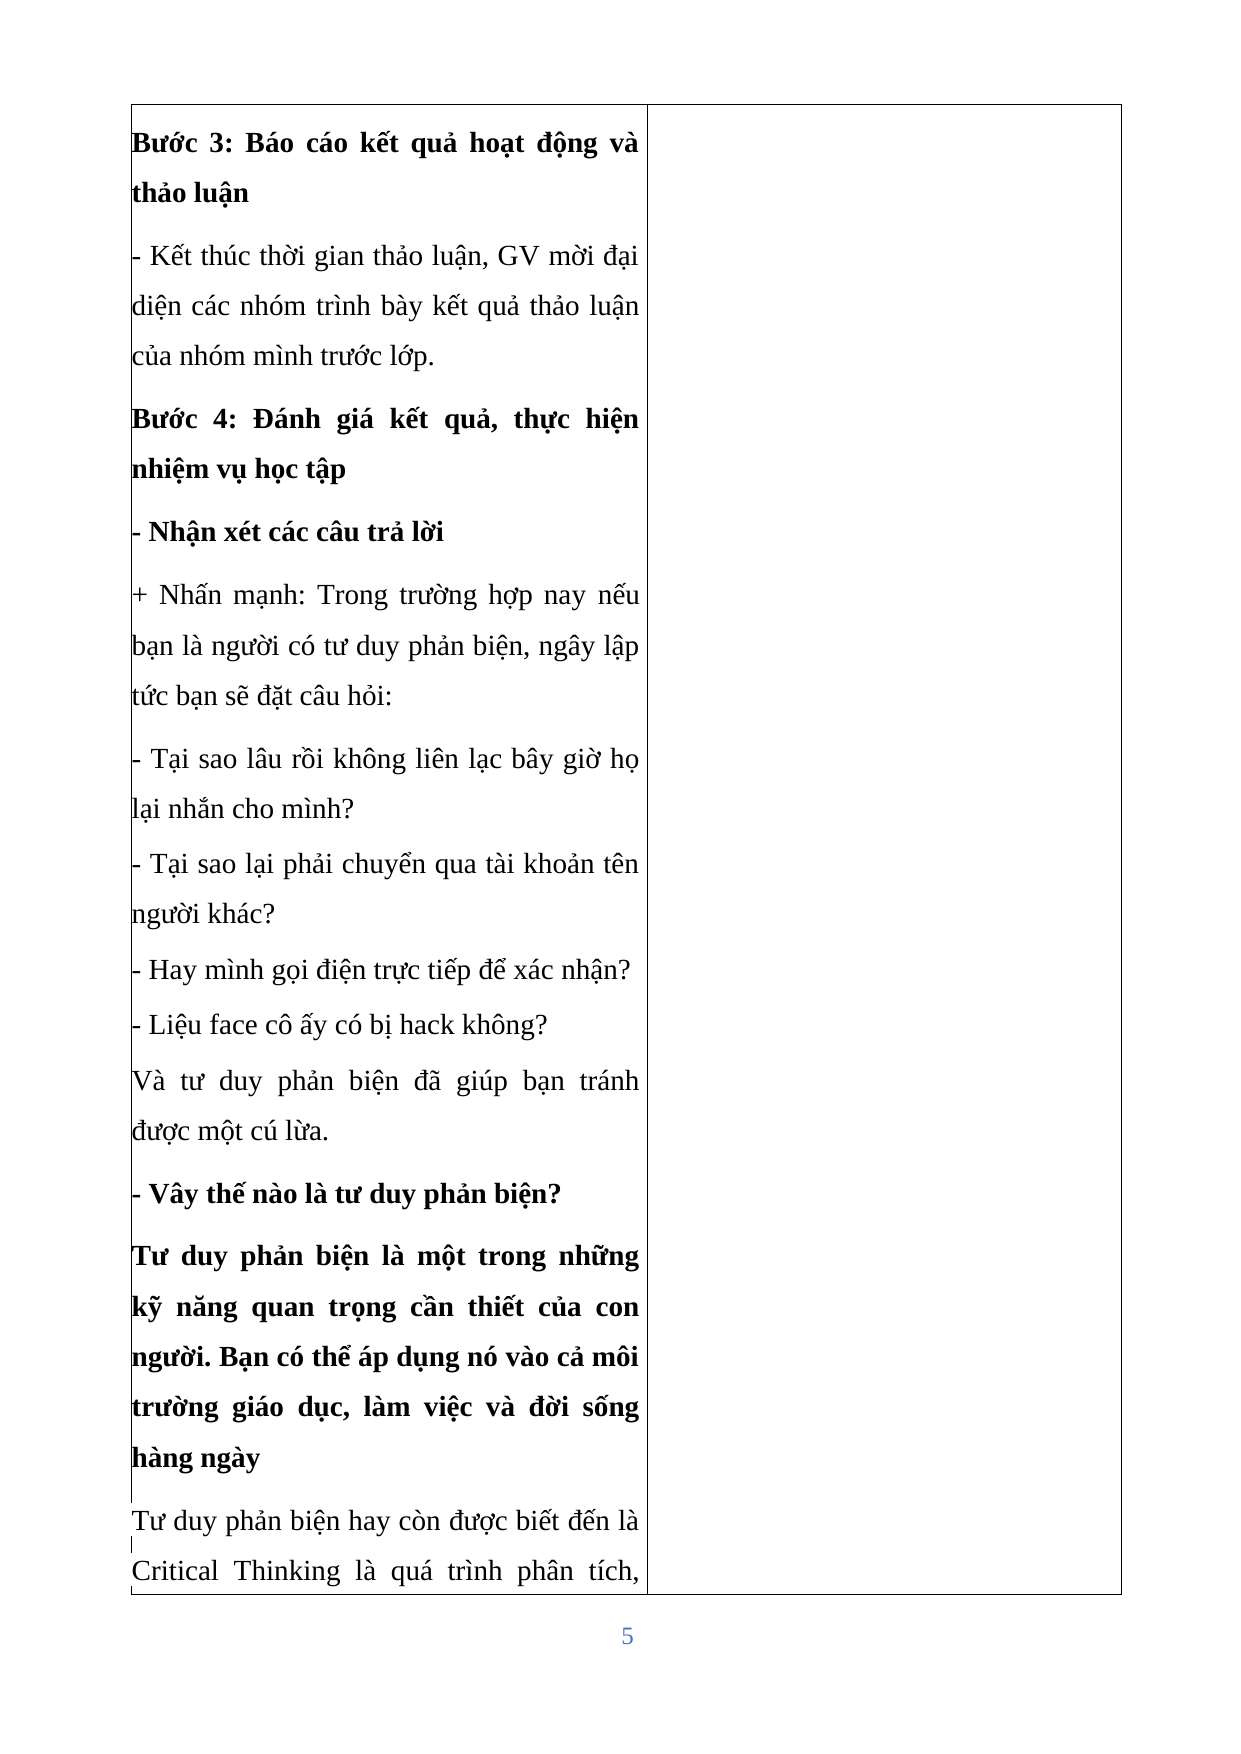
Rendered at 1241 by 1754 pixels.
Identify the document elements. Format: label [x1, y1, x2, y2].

table_cell [648, 105, 1121, 1594]
table_cell [132, 105, 647, 1594]
